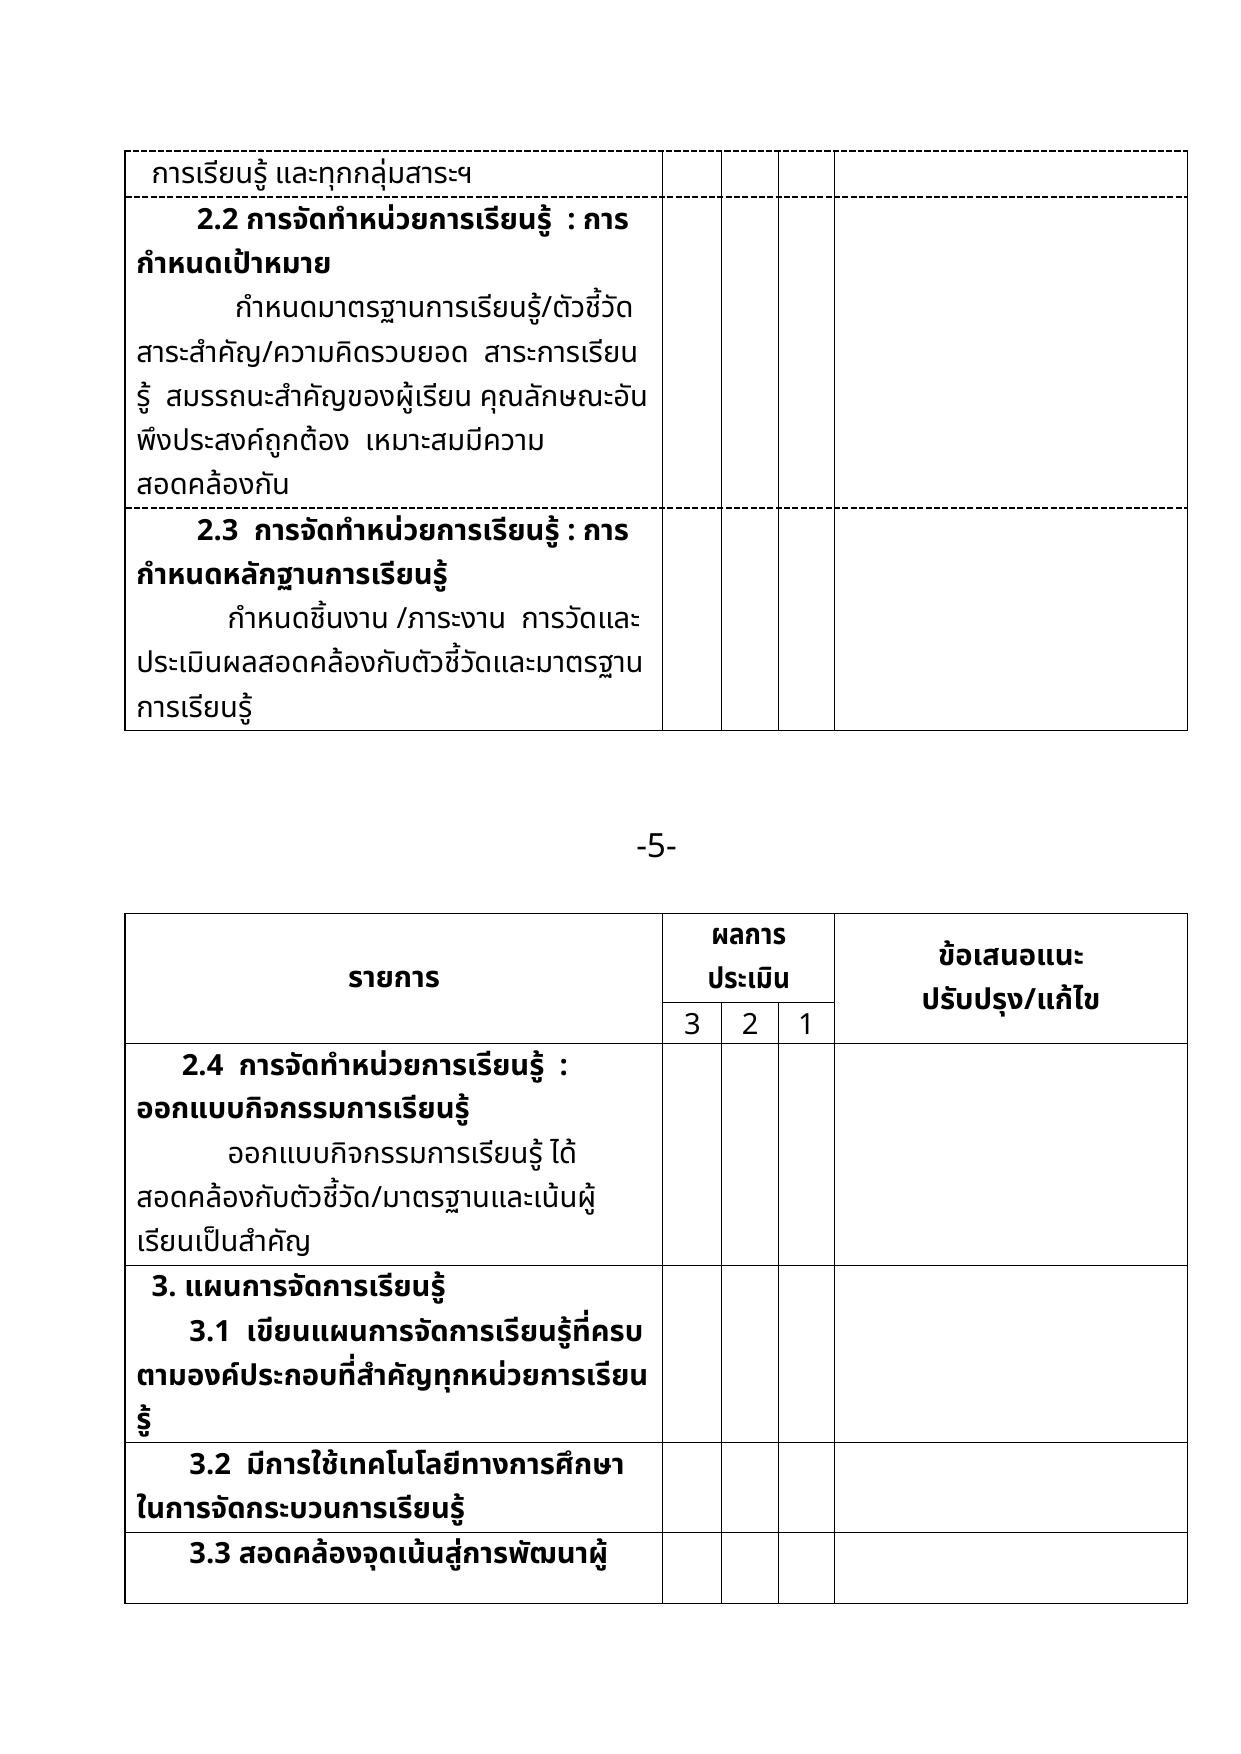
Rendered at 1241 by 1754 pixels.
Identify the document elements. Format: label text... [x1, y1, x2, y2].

table_cell [779, 1443, 834, 1532]
table_cell [663, 1443, 721, 1532]
table_cell [663, 1044, 721, 1264]
table_cell [663, 1533, 721, 1602]
table_cell [663, 196, 721, 507]
table_cell [835, 196, 1187, 507]
table_cell 2 [722, 1003, 778, 1043]
table_cell [835, 507, 1187, 730]
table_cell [126, 1533, 662, 1602]
table_cell [722, 1533, 778, 1602]
table_cell [779, 507, 834, 730]
table_cell 1 [779, 1003, 834, 1043]
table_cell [126, 150, 662, 196]
table_cell [835, 1443, 1187, 1532]
text -5- [131, 822, 1181, 867]
table_cell [779, 1044, 834, 1264]
table_cell [722, 1443, 778, 1532]
table_cell [722, 196, 778, 507]
table_cell [779, 1266, 834, 1442]
table_cell 2.3 การจัดทำหน่วยการเรียนรู้ : การกำหนดหลักฐานการเรียนรู้ กำหนดชิ้นงาน /ภาระงาน การวัดและประเมินผลสอดคล้องกับตัวชี้วัดและมาตรฐานการเรียนรู้ [126, 507, 662, 730]
table_cell [722, 1266, 778, 1442]
table_cell [663, 150, 721, 196]
table_header ผลการประเมิน [663, 914, 834, 1002]
table_cell 3. แผนการจัดการเรียนรู้ 3.1 เขียนแผนการจัดการเรียนรู้ที่ครบตามองค์ประกอบที่สำคัญทุกหน่วยการเรียนรู้ [126, 1266, 662, 1442]
table_cell [663, 1266, 721, 1442]
table_cell [779, 150, 834, 196]
table_cell [722, 507, 778, 730]
table_cell 3 [663, 1003, 721, 1043]
table_cell 3.2 มีการใช้เทคโนโลยีทางการศึกษาในการจัดกระบวนการเรียนรู้ [126, 1443, 662, 1532]
table_cell [663, 507, 721, 730]
table_cell [722, 150, 778, 196]
table_cell 2.2 การจัดทำหน่วยการเรียนรู้ : การกำหนดเป้าหมาย กำหนดมาตรฐานการเรียนรู้/ตัวชี้วัด สาระสำคัญ/ความคิดรวบยอด สาระการเรียนรู้ สมรรถนะสำคัญของผู้เรียน คุณลักษณะอันพึงประสงค์ถูกต้อง เหมาะสมมีความสอดคล้องกัน [126, 196, 662, 507]
table_cell [835, 1266, 1187, 1442]
table_cell 2.4 การจัดทำหน่วยการเรียนรู้ : ออกแบบกิจกรรมการเรียนรู้ ออกแบบกิจกรรมการเรียนรู้ ได้สอดคล้องกับตัวชี้วัด/มาตรฐานและเน้นผู้เรียนเป็นสำคัญ [126, 1044, 662, 1264]
table_header รายการ [126, 914, 662, 1043]
table_cell [835, 1533, 1187, 1602]
table_cell [779, 1533, 834, 1602]
table_header ข้อเสนอแนะ ปรับปรุง/แก้ไข [835, 914, 1187, 1043]
table_cell [779, 196, 834, 507]
table_cell [722, 1044, 778, 1264]
table_cell [835, 1044, 1187, 1264]
table_cell [835, 150, 1187, 196]
